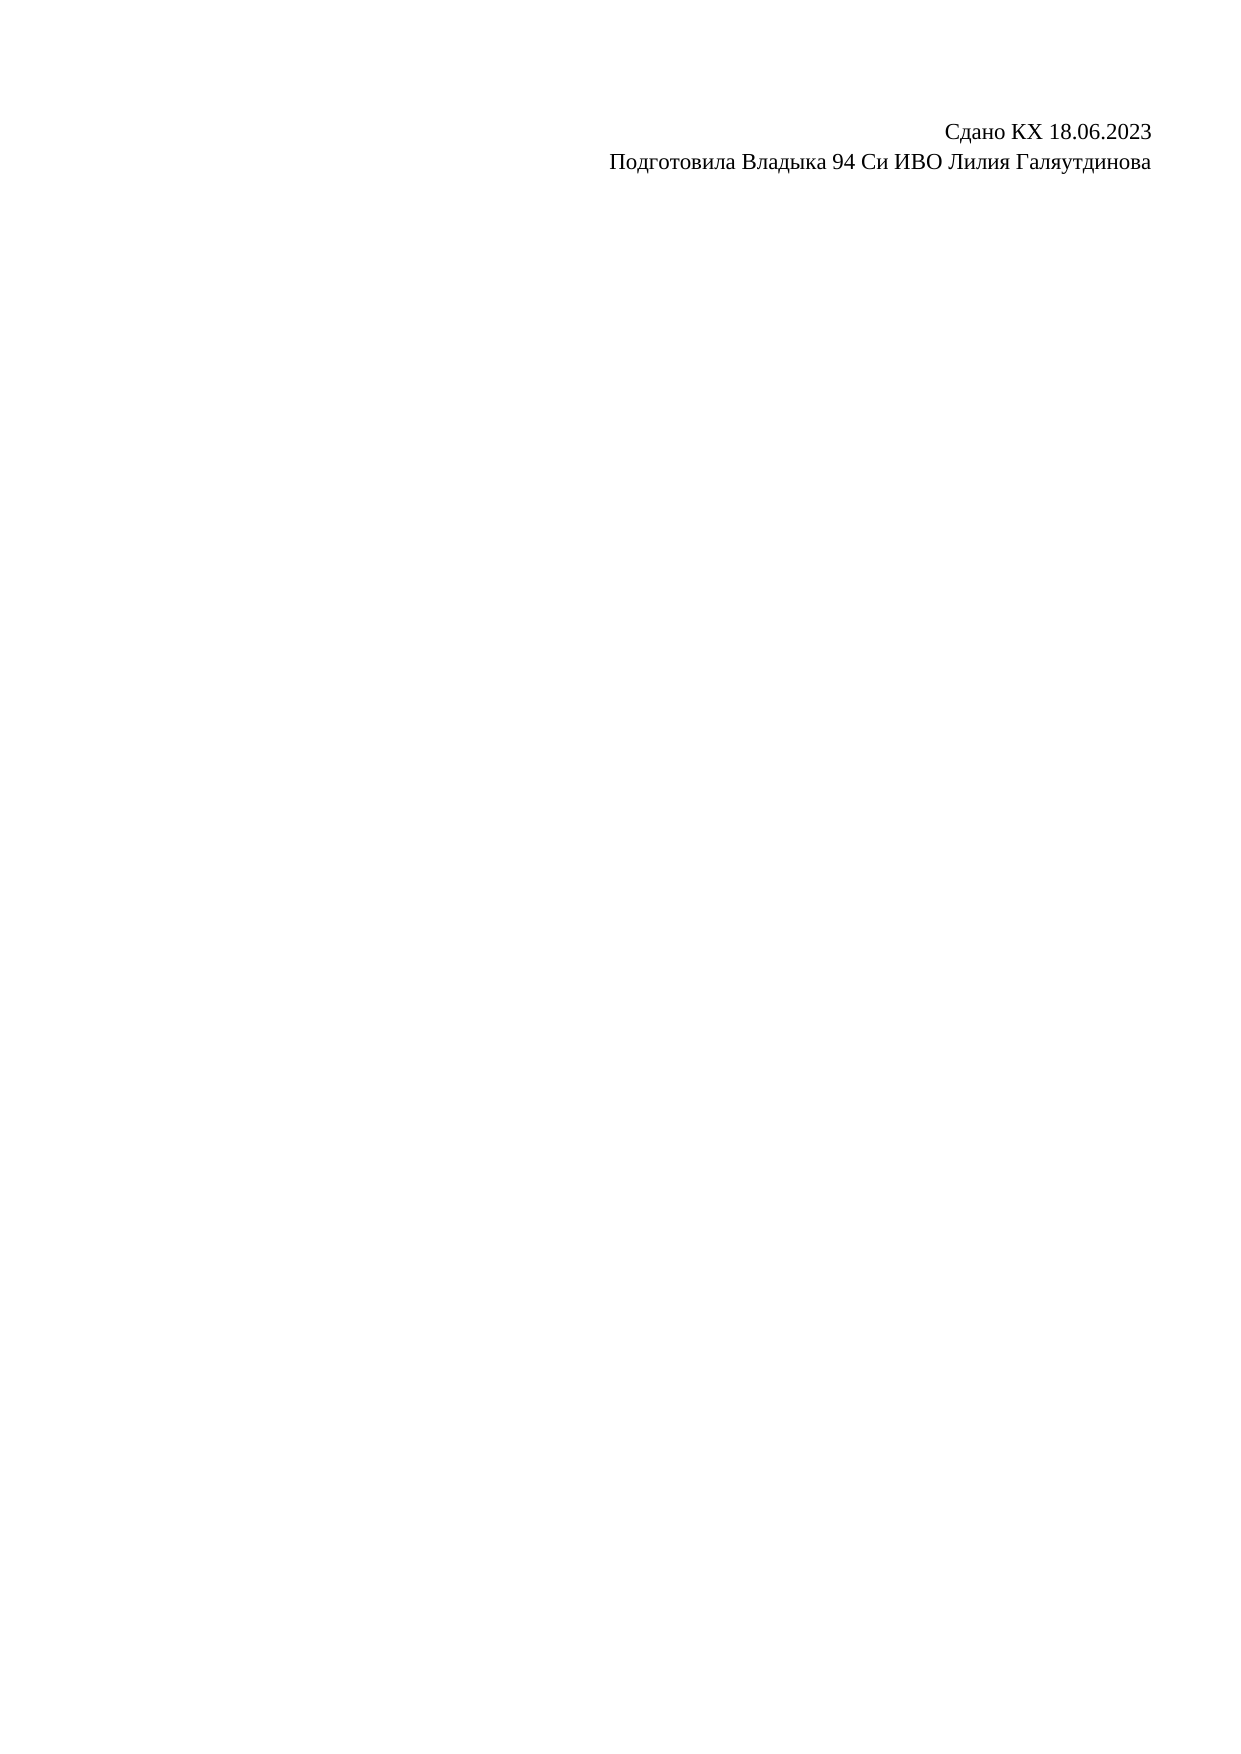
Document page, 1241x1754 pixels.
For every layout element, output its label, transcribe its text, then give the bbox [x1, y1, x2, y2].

text Сдано КХ 18.06.2023 [215, 118, 1152, 144]
text Подготовила Владыка 94 Си ИВО Лилия Галяутдинова [215, 148, 1152, 175]
